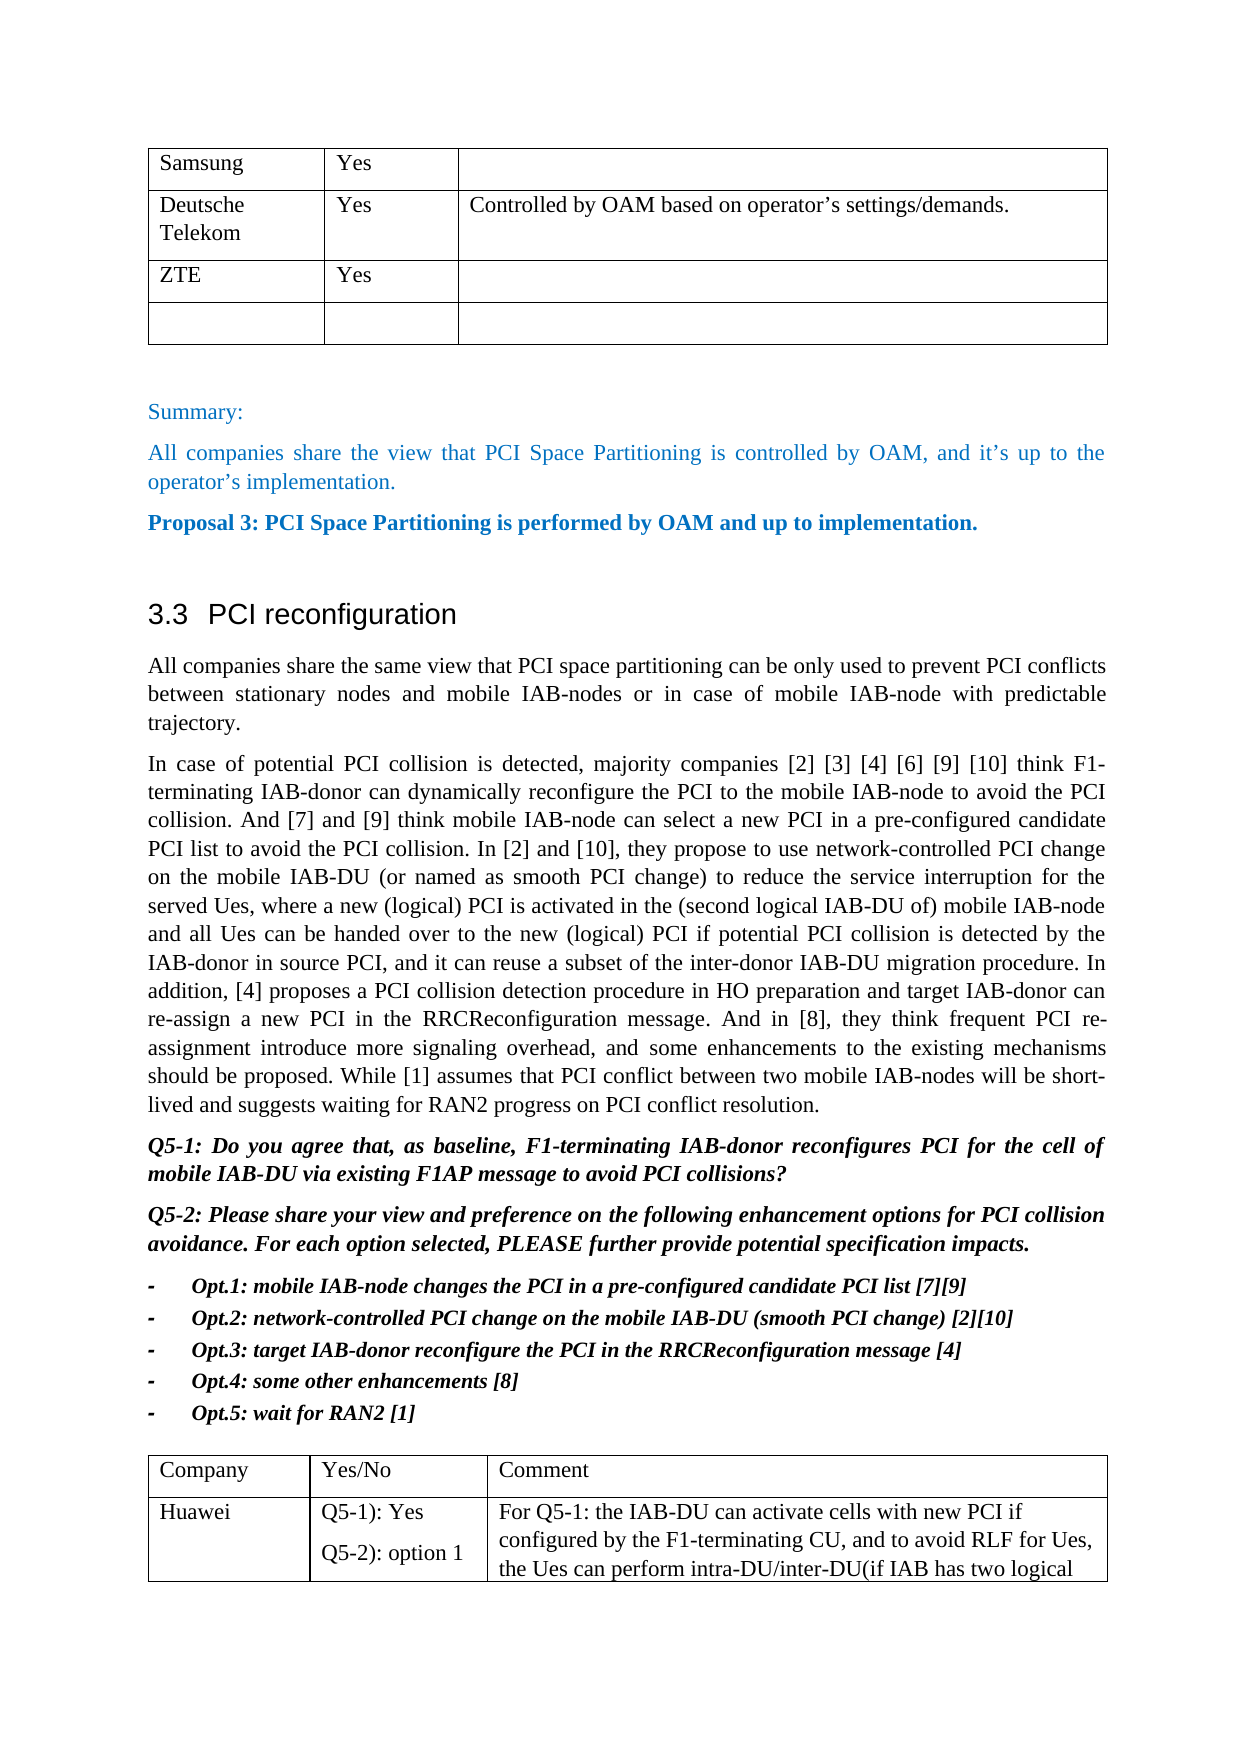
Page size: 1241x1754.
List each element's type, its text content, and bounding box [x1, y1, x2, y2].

subtitle PCI reconfiguration [148, 597, 1107, 630]
table_cell [149, 303, 324, 344]
list Opt.5: wait for RAN2 [1] [148, 1397, 1107, 1427]
table_cell Yes [325, 149, 458, 189]
text All companies share the same view that PCI space partitioning can be only used to prevent PCI conflicts between stationary nodes and mobile IAB-nodes or in case of mobile IAB-node with predictable trajectory. [148, 652, 1107, 735]
table_cell [325, 303, 458, 344]
table_header Yes/No [311, 1456, 487, 1497]
table_header Company [149, 1456, 309, 1497]
table_cell Samsung [149, 149, 324, 189]
table_cell Yes [325, 261, 458, 302]
table_header Comment [488, 1456, 1107, 1497]
table_cell [459, 303, 1107, 344]
table_cell ZTE [149, 261, 324, 302]
list Opt.3: target IAB-donor reconfigure the PCI in the RRCReconfiguration message [4] [148, 1334, 1107, 1363]
table_cell Controlled by OAM based on operator’s settings/demands. [459, 191, 1107, 260]
table_cell Yes [325, 191, 458, 260]
list Opt.4: some other enhancements [8] [148, 1365, 1107, 1395]
text Proposal 3: PCI Space Partitioning is performed by OAM and up to implementation. [148, 509, 1107, 535]
text Summary: [148, 398, 1107, 425]
list Opt.1: mobile IAB-node changes the PCI in a pre-configured candidate PCI list [7][9] [148, 1271, 1107, 1300]
text In case of potential PCI collision is detected, majority companies [2] [3] [4] [6] [9] [10] think F1-terminating IAB-donor can dynamically reconfigure the PCI to the mobile IAB-node to avoid the PCI collision. And [7] and [9] think mobile IAB-node can select a new PCI in a pre-configured candidate PCI list to avoid the PCI collision. In [2] and [10], they propose to use network-controlled PCI change on the mobile IAB-DU (or named as smooth PCI change) to reduce the service interruption for the served Ues, where a new (logical) PCI is activated in the (second logical IAB-DU of) mobile IAB-node and all Ues can be handed over to the new (logical) PCI if potential PCI collision is detected by the IAB-donor in source PCI, and it can reuse a subset of the inter-donor IAB-DU migration procedure. In addition, [4] proposes a PCI collision detection procedure in HO preparation and target IAB-donor can re-assign a new PCI in the RRCReconfiguration message. And in [8], they think frequent PCI re-assignment introduce more signaling overhead, and some enhancements to the existing mechanisms should be proposed. While [1] assumes that PCI conflict between two mobile IAB-nodes will be short-lived and suggests waiting for RAN2 progress on PCI conflict resolution. [148, 749, 1107, 1117]
table_cell [459, 261, 1107, 302]
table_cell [488, 1498, 1107, 1581]
text Q5-1: Do you agree that, as baseline, F1-terminating IAB-donor reconfigures PCI for the cell of mobile IAB-DU via existing F1AP message to avoid PCI collisions? [148, 1132, 1107, 1187]
table_cell Deutsche Telekom [149, 191, 324, 260]
text Q5-2: Please share your view and preference on the following enhancement options for PCI collision avoidance. For each option selected, PLEASE further provide potential specification impacts. [148, 1201, 1107, 1256]
table_cell Huawei [149, 1498, 309, 1581]
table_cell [311, 1498, 487, 1581]
table_cell [459, 149, 1107, 189]
list Opt.2: network-controlled PCI change on the mobile IAB-DU (smooth PCI change) [2][10] [148, 1302, 1107, 1332]
text All companies share the view that PCI Space Partitioning is controlled by OAM, and it’s up to the operator’s implementation. [148, 439, 1107, 494]
